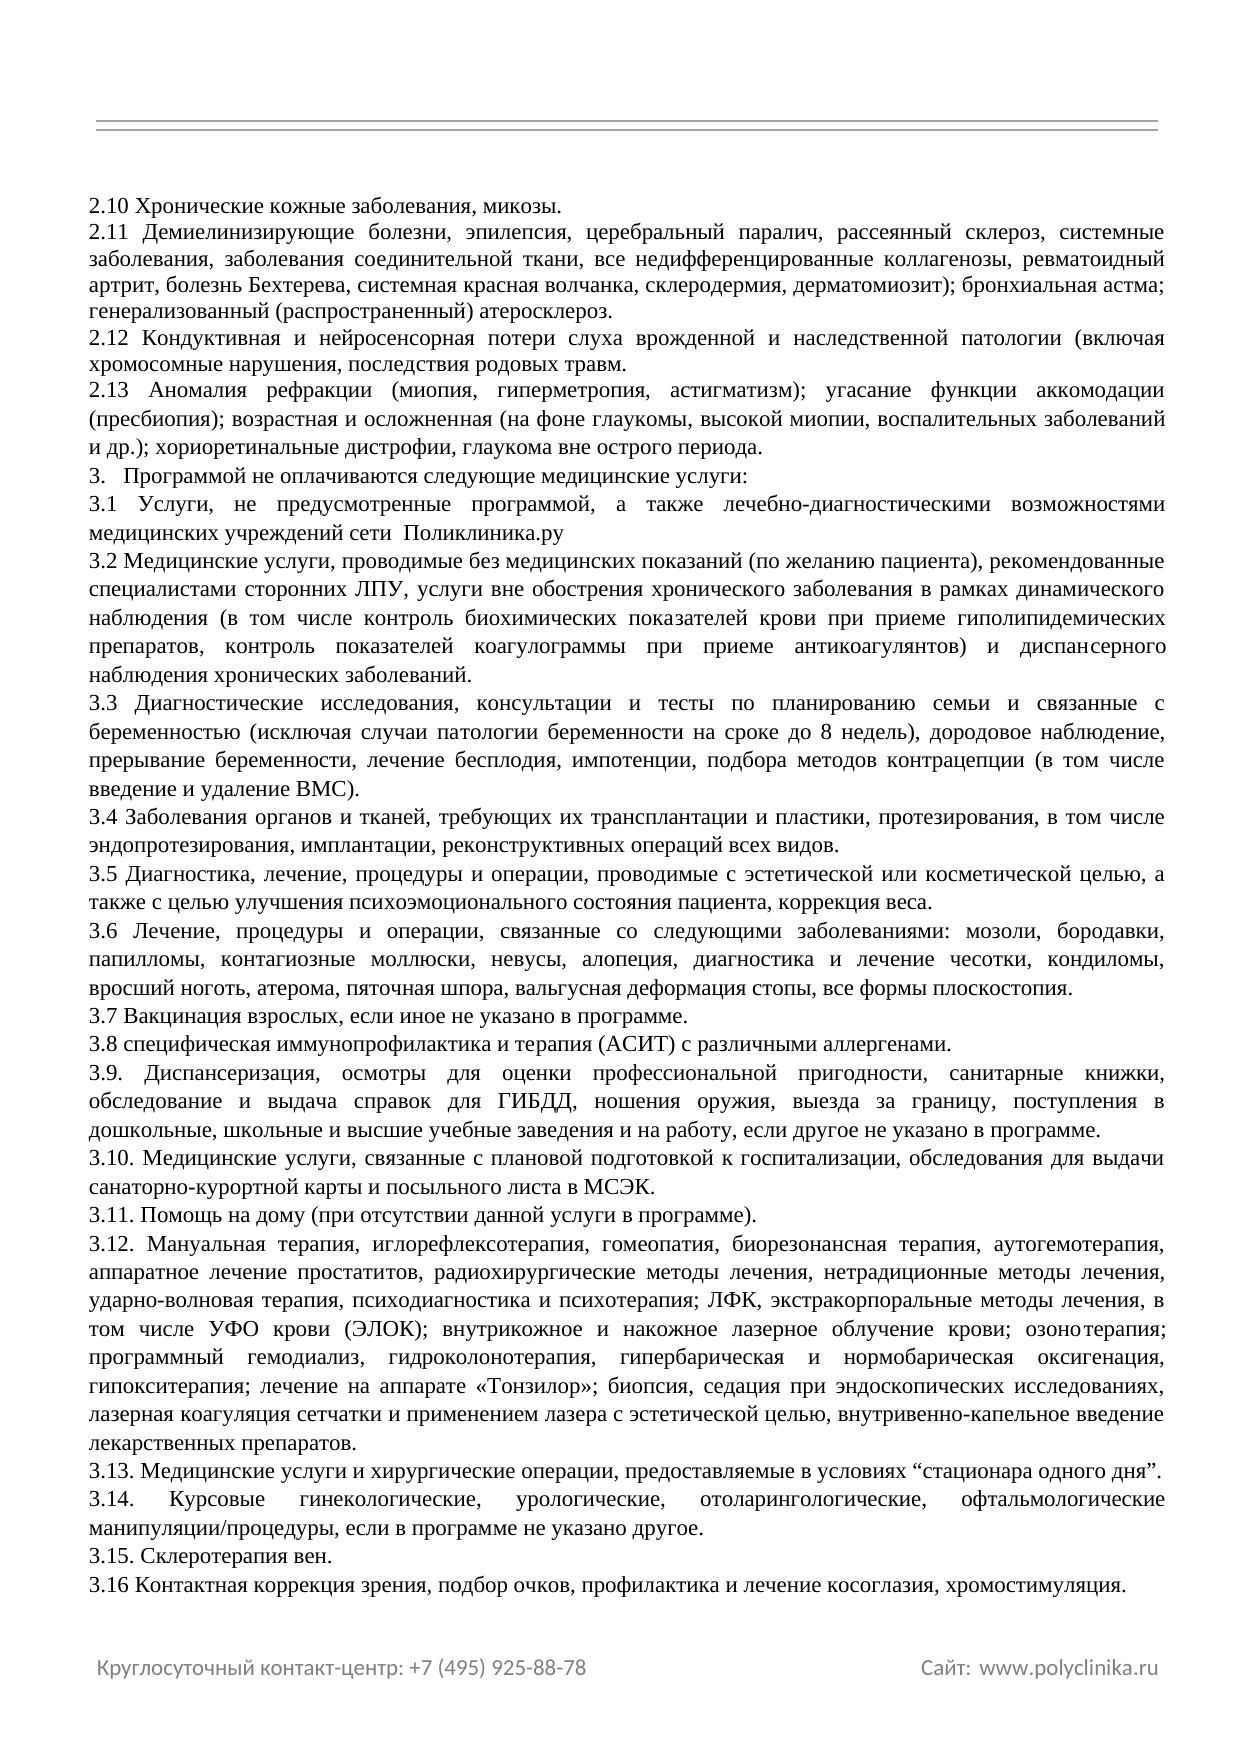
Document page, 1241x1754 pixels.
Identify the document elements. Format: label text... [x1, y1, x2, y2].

text 3.16 Контактная коррекция зрения, подбор очков, профилактика и лечение косоглазия, хромостимуляция. [89, 1571, 1167, 1597]
text 3.10. Медицинские услуги, связанные с плановой подготовкой к госпитализации, обследования для выдачи санаторно-курортной карты и посыльного листа в МСЭК. [89, 1144, 1167, 1199]
text 3.13. Медицинские услуги и хирургические операции, предоставляемые в условиях “стационара одного дня”. [89, 1457, 1167, 1483]
text 2.13 Аномалия рефракции (миопия, гиперметропия, астигматизм); угасание функции аккомодации (пресбиопия); возрастная и осложненная (на фоне глаукомы, высокой миопии, воспалительных заболеваний и др.); хориоретинальные дистрофии, глаукома вне острого периода. [89, 376, 1167, 460]
text 3.2 Медицинские услуги, проводимые без медицинских показаний (по желанию пациента), рекомендованные специалистами сторонних ЛПУ, услуги вне обострения хронического заболевания в рамках динамического наблюдения (в том числе контроль биохимических показателей крови при приеме гиполипидемических препаратов, контроль показателей коагулограммы при приеме антикоагулянтов) и диспансерного наблюдения хронических заболеваний. [89, 547, 1167, 687]
text 3.4 Заболевания органов и тканей, требующих их трансплантации и пластики, протезирования, в том числе эндопротезирования, имплантации, реконструктивных операций всех видов. [89, 803, 1167, 858]
text 3.6 Лечение, процедуры и операции, связанные со следующими заболеваниями: мозоли, бородавки, папилломы, контагиозные моллюски, невусы, алопеция, диагностика и лечение чесотки, кондиломы, вросший ноготь, атерома, пяточная шпора, вальгусная деформация стопы, все формы плоскостопия. [89, 917, 1167, 1000]
text 3.15. Склеротерапия вен. [89, 1542, 1167, 1569]
text 3.3 Диагностические исследования, консультации и тесты по планированию семьи и связанные с беременностью (исключая случаи патологии беременности на сроке до 8 недель), дородовое наблюдение, прерывание беременности, лечение бесплодия, импотенции, подбора методов контрацепции (в том числе введение и удаление ВМС). [89, 689, 1167, 801]
text 3. Программой не оплачиваются следующие медицинские услуги: [89, 462, 1167, 488]
text 3.1 Услуги, не предусмотренные программой, а также лечебно-диагностическими возможностями медицинских учреждений сети Поликлиника.ру [89, 490, 1167, 545]
text 3.7 Вакцинация взрослых, если иное не указано в программе. [89, 1002, 1167, 1028]
text 3.5 Диагностика, лечение, процедуры и операции, проводимые с эстетической или косметической целью, а также с целью улучшения психоэмоционального состояния пациента, коррекция веса. [89, 860, 1167, 915]
text 2.12 Кондуктивная и нейросенсорная потери слуха врожденной и наследственной патологии (включая хромосомные нарушения, последствия родовых травм. [89, 324, 1167, 376]
text 3.9. Диспансеризация, осмотры для оценки профессиональной пригодности, санитарные книжки, обследование и выдача справок для ГИБДД, ношения оружия, выезда за границу, поступления в дошкольные, школьные и высшие учебные заведения и на работу, если другое не указано в программе. [89, 1059, 1167, 1142]
text 3.11. Помощь на дому (при отсутствии данной услуги в программе). [89, 1201, 1167, 1227]
text 2.10 Хронические кожные заболевания, микозы. [89, 192, 1167, 218]
text 3.14. Курсовые гинекологические, урологические, отоларингологические, офтальмологические манипуляции/процедуры, если в программе не указано другое. [89, 1486, 1167, 1540]
text 3.12. Мануальная терапия, иглорефлексотерапия, гомеопатия, биорезонансная терапия, аутогемотерапия, аппаратное лечение простатитов, радиохирургические методы лечения, нетрадиционные методы лечения, ударно-волновая терапия, психодиагностика и психотерапия; ЛФК, экстракорпоральные методы лечения, в том числе УФО крови (ЭЛОК); внутрикожное и накожное лазерное облучение крови; озонотерапия; программный гемодиализ, гидроколонотерапия, гипербарическая и нормобарическая оксигенация, гипокситерапия; лечение на аппарате «Тонзилор»; биопсия, седация при эндоскопических исследованиях, лазерная коагуляция сетчатки и применением лазера с эстетической целью, внутривенно-капельное введение лекарственных препаратов. [89, 1229, 1167, 1455]
text 2.11 Демиелинизирующие болезни, эпилепсия, церебральный паралич, рассеянный склероз, системные заболевания, заболевания соединительной ткани, все недифференцированные коллагенозы, ревматоидный артрит, болезнь Бехтерева, системная красная волчанка, склеродермия, дерматомиозит); бронхиальная астма; генерализованный (распространенный) атеросклероз. [89, 218, 1167, 324]
text 3.8 специфическая иммунопрофилактика и терапия (АСИТ) с различными аллергенами. [89, 1031, 1167, 1057]
